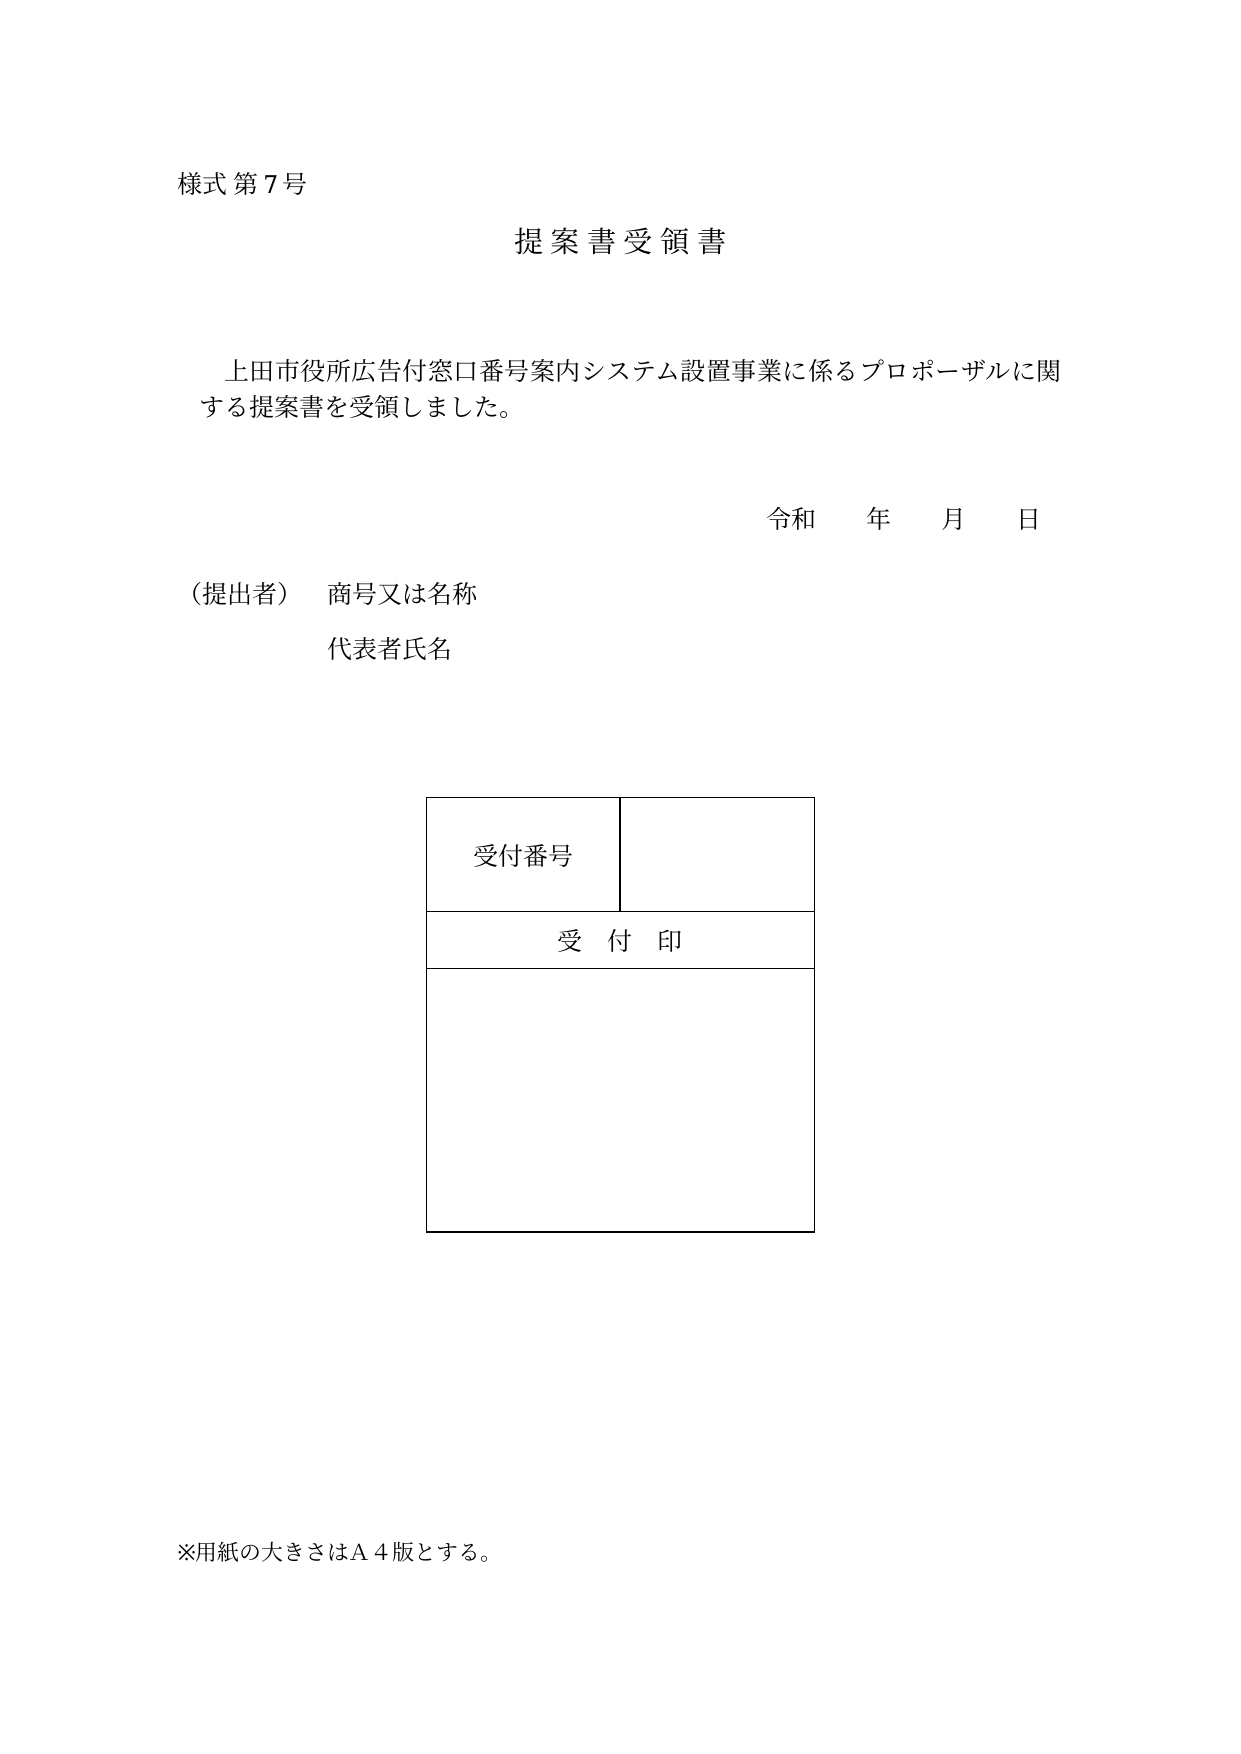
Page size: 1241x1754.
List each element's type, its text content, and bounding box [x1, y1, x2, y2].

text 令和 年 月 日 [177, 499, 1041, 536]
table_cell [427, 969, 814, 1231]
text 提 案 書 受 領 書 [177, 202, 1063, 277]
text ※用紙の大きさはＡ４版とする。 [177, 1532, 1063, 1570]
text （提出者） 商号又は名称 [177, 574, 1063, 611]
text 代表者氏名 [177, 629, 1063, 667]
text 様式 第7号 [177, 164, 1063, 202]
table_header [621, 798, 814, 911]
table_header 受付番号 [427, 798, 619, 911]
text 上田市役所広告付窓口番号案内システム設置事業に係るプロポーザルに関する提案書を受領しました。 [199, 352, 1063, 424]
table_cell 受 付 印 [427, 912, 814, 968]
